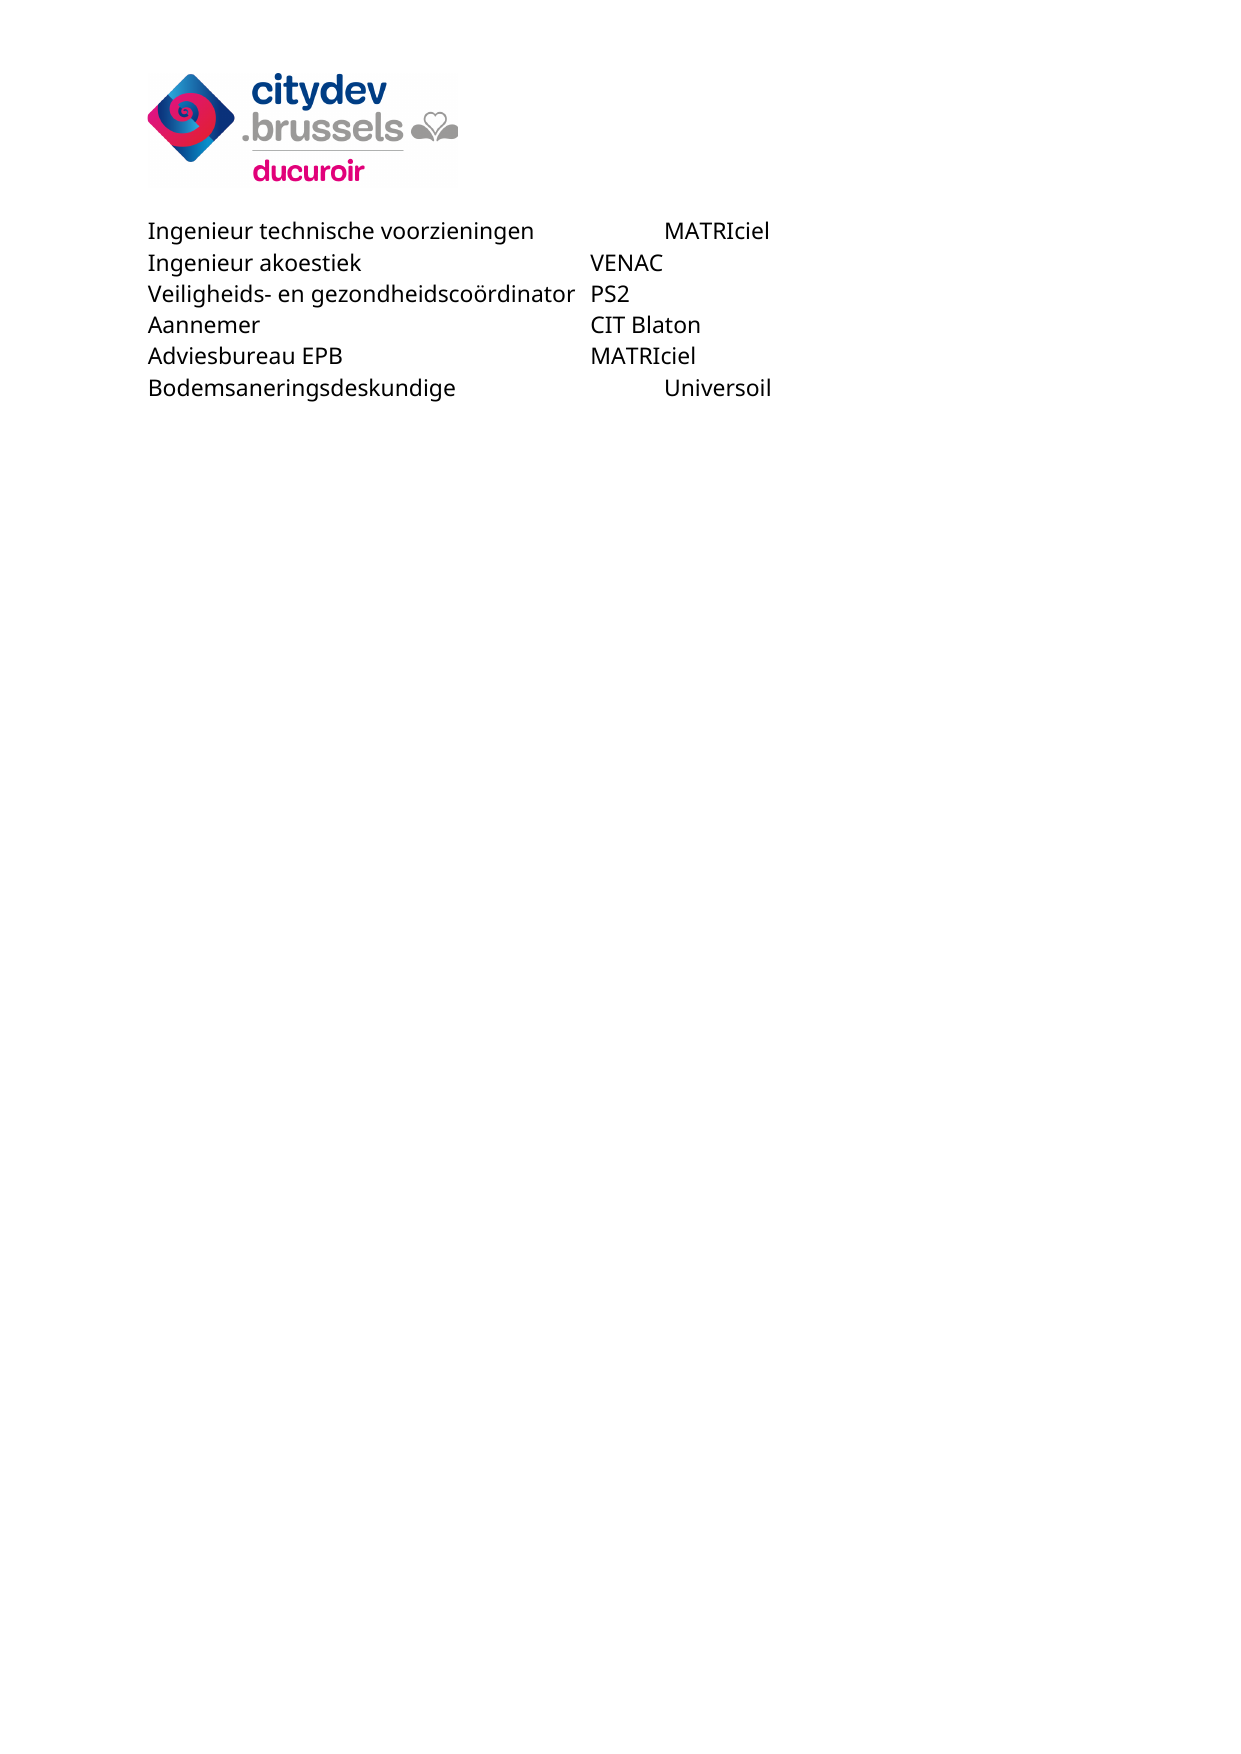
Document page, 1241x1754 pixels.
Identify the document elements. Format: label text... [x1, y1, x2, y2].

picture [147, 73, 458, 188]
text Ingenieur technische voorzieningen MATRIciel [148, 215, 1093, 246]
text Veiligheids- en gezondheidscoördinator PS2 [148, 278, 1093, 309]
text Aannemer CIT Blaton [148, 309, 1093, 340]
text Adviesbureau EPB MATRIciel [148, 340, 1093, 371]
text Ingenieur akoestiek VENAC [148, 246, 1093, 278]
text Bodemsaneringsdeskundige Universoil [148, 371, 1093, 403]
